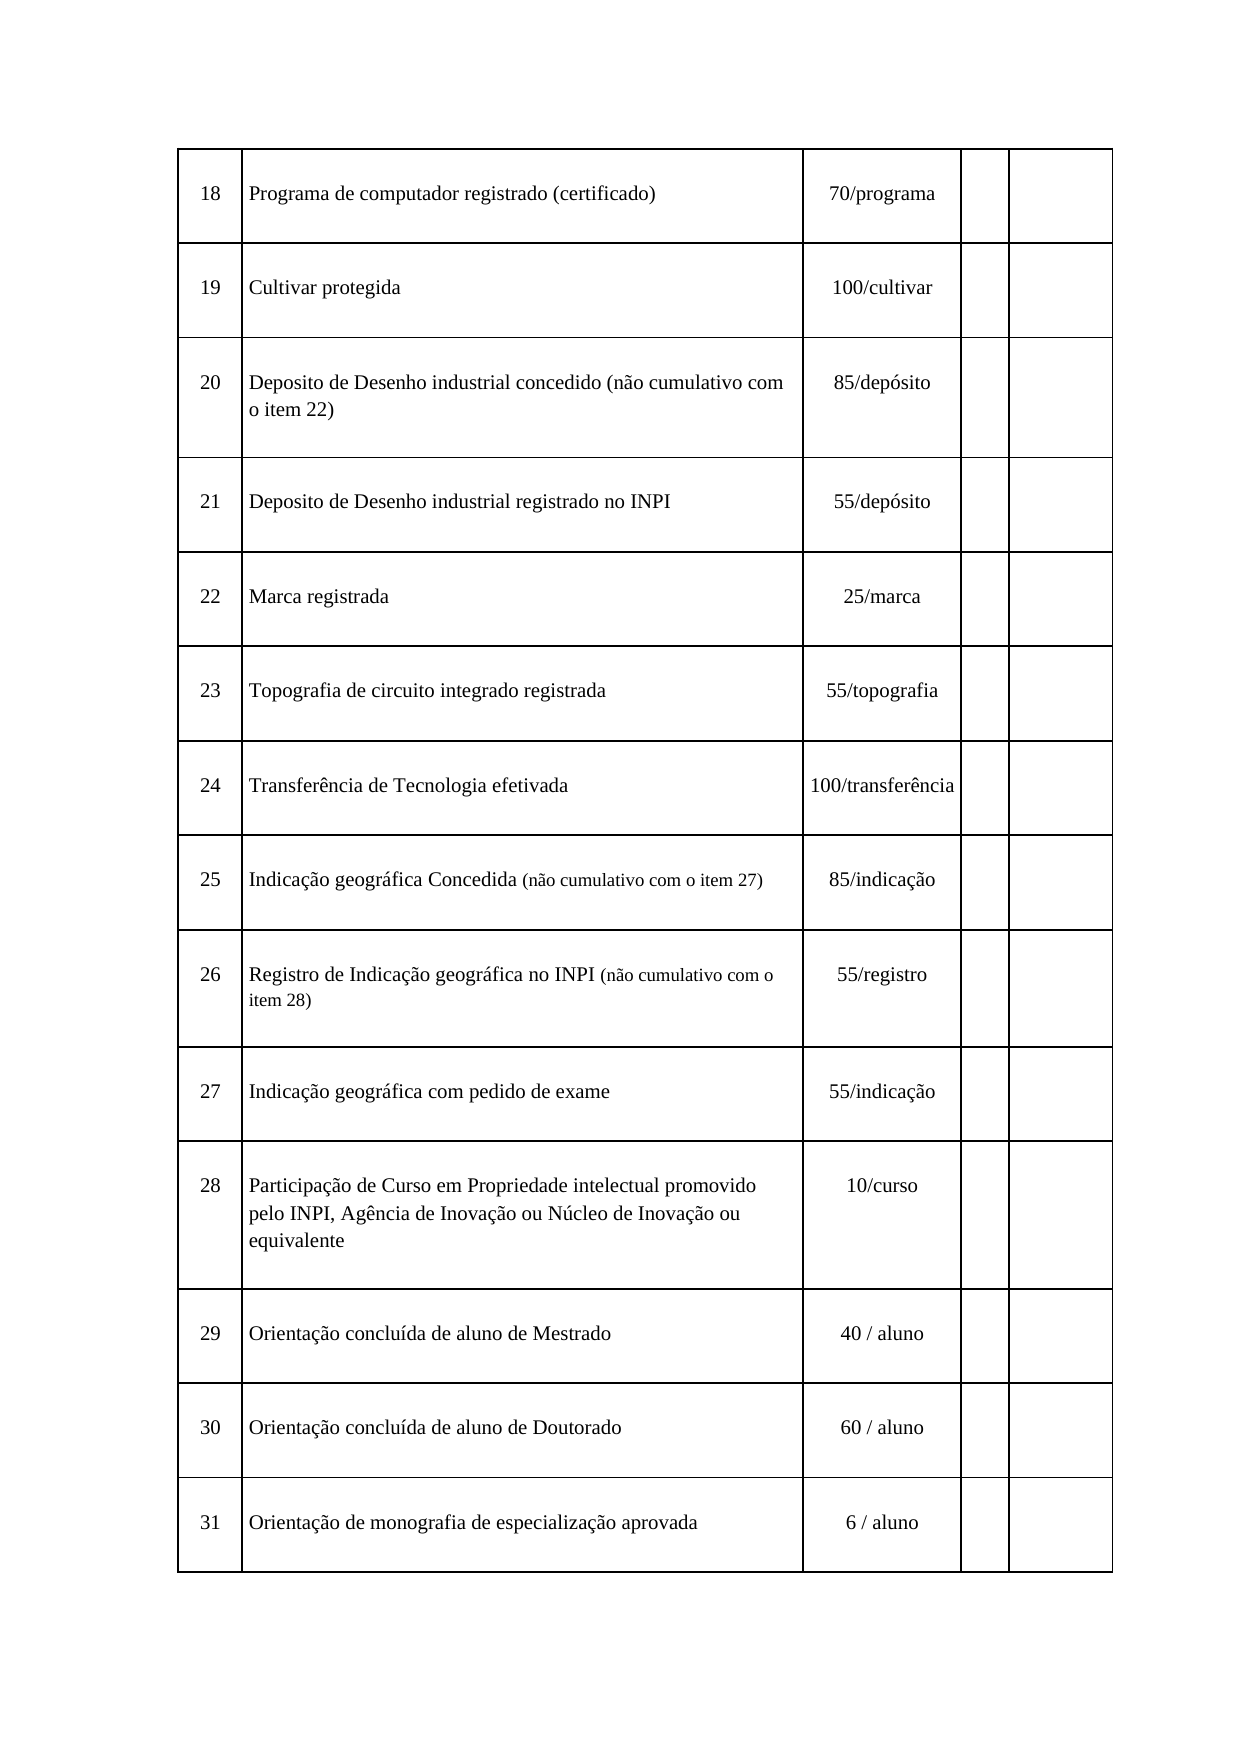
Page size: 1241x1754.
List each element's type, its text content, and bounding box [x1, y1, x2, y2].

table_cell Topografia de circuito integrado registrada [243, 647, 802, 740]
table_cell 19 [179, 244, 241, 337]
table_cell Transferência de Tecnologia efetivada [243, 742, 802, 834]
table_cell 100/cultivar [804, 244, 960, 337]
table_cell Indicação geográfica com pedido de exame [243, 1048, 802, 1140]
table_cell 18 [179, 150, 241, 242]
table_cell Deposito de Desenho industrial concedido (não cumulativo com o item 22) [243, 338, 802, 456]
table_cell 26 [179, 931, 241, 1046]
table_cell 55/indicação [804, 1048, 960, 1140]
table_cell Programa de computador registrado (certificado) [243, 150, 802, 242]
table_cell [1010, 1384, 1112, 1477]
table_cell 6 / aluno [804, 1478, 960, 1571]
table_cell [962, 1048, 1008, 1140]
table_cell 30 [179, 1384, 241, 1477]
table_cell [962, 1478, 1008, 1571]
table_cell [962, 150, 1008, 242]
table_cell 40 / aluno [804, 1290, 960, 1382]
table_cell Orientação concluída de aluno de Doutorado [243, 1384, 802, 1477]
table_cell 21 [179, 458, 241, 551]
table_cell [962, 1384, 1008, 1477]
table_cell 70/programa [804, 150, 960, 242]
table_cell [1010, 1142, 1112, 1288]
table_cell [1010, 244, 1112, 337]
table_cell [1010, 836, 1112, 929]
table_cell [962, 338, 1008, 456]
table_cell 20 [179, 338, 241, 456]
table_cell 55/topografia [804, 647, 960, 740]
table_cell 27 [179, 1048, 241, 1140]
table_cell [962, 647, 1008, 740]
table_cell [1010, 1478, 1112, 1571]
table_cell Orientação concluída de aluno de Mestrado [243, 1290, 802, 1382]
table_cell 29 [179, 1290, 241, 1382]
table_cell 10/curso [804, 1142, 960, 1288]
table_cell 28 [179, 1142, 241, 1288]
table_cell [1010, 647, 1112, 740]
table_cell Cultivar protegida [243, 244, 802, 337]
table_cell [962, 1290, 1008, 1382]
table_cell 55/depósito [804, 458, 960, 551]
table_cell [1010, 1048, 1112, 1140]
table_cell 25 [179, 836, 241, 929]
table_cell [1010, 338, 1112, 456]
table_cell [1010, 458, 1112, 551]
table_cell Indicação geográfica Concedida (não cumulativo com o item 27) [243, 836, 802, 929]
table_cell [962, 458, 1008, 551]
table_cell [962, 836, 1008, 929]
table_cell 23 [179, 647, 241, 740]
table_cell Deposito de Desenho industrial registrado no INPI [243, 458, 802, 551]
table_cell 85/indicação [804, 836, 960, 929]
table_cell Orientação de monografia de especialização aprovada [243, 1478, 802, 1571]
table_cell 100/transferência [804, 742, 960, 834]
table_cell [962, 931, 1008, 1046]
table_cell [962, 742, 1008, 834]
table_cell [1010, 1290, 1112, 1382]
table_cell 24 [179, 742, 241, 834]
table_cell [962, 1142, 1008, 1288]
table_cell 60 / aluno [804, 1384, 960, 1477]
table_cell 22 [179, 553, 241, 645]
table_cell [962, 244, 1008, 337]
table_cell 31 [179, 1478, 241, 1571]
table_cell Participação de Curso em Propriedade intelectual promovido pelo INPI, Agência de Inovação ou Núcleo de Inovação ou equivalente [243, 1142, 802, 1288]
table_cell 55/registro [804, 931, 960, 1046]
table_cell [1010, 150, 1112, 242]
table_cell 25/marca [804, 553, 960, 645]
table_cell Registro de Indicação geográfica no INPI (não cumulativo com o item 28) [243, 931, 802, 1046]
table_cell [1010, 742, 1112, 834]
table_cell 85/depósito [804, 338, 960, 456]
table_cell [1010, 931, 1112, 1046]
table_cell Marca registrada [243, 553, 802, 645]
table_cell [1010, 553, 1112, 645]
table_cell [962, 553, 1008, 645]
